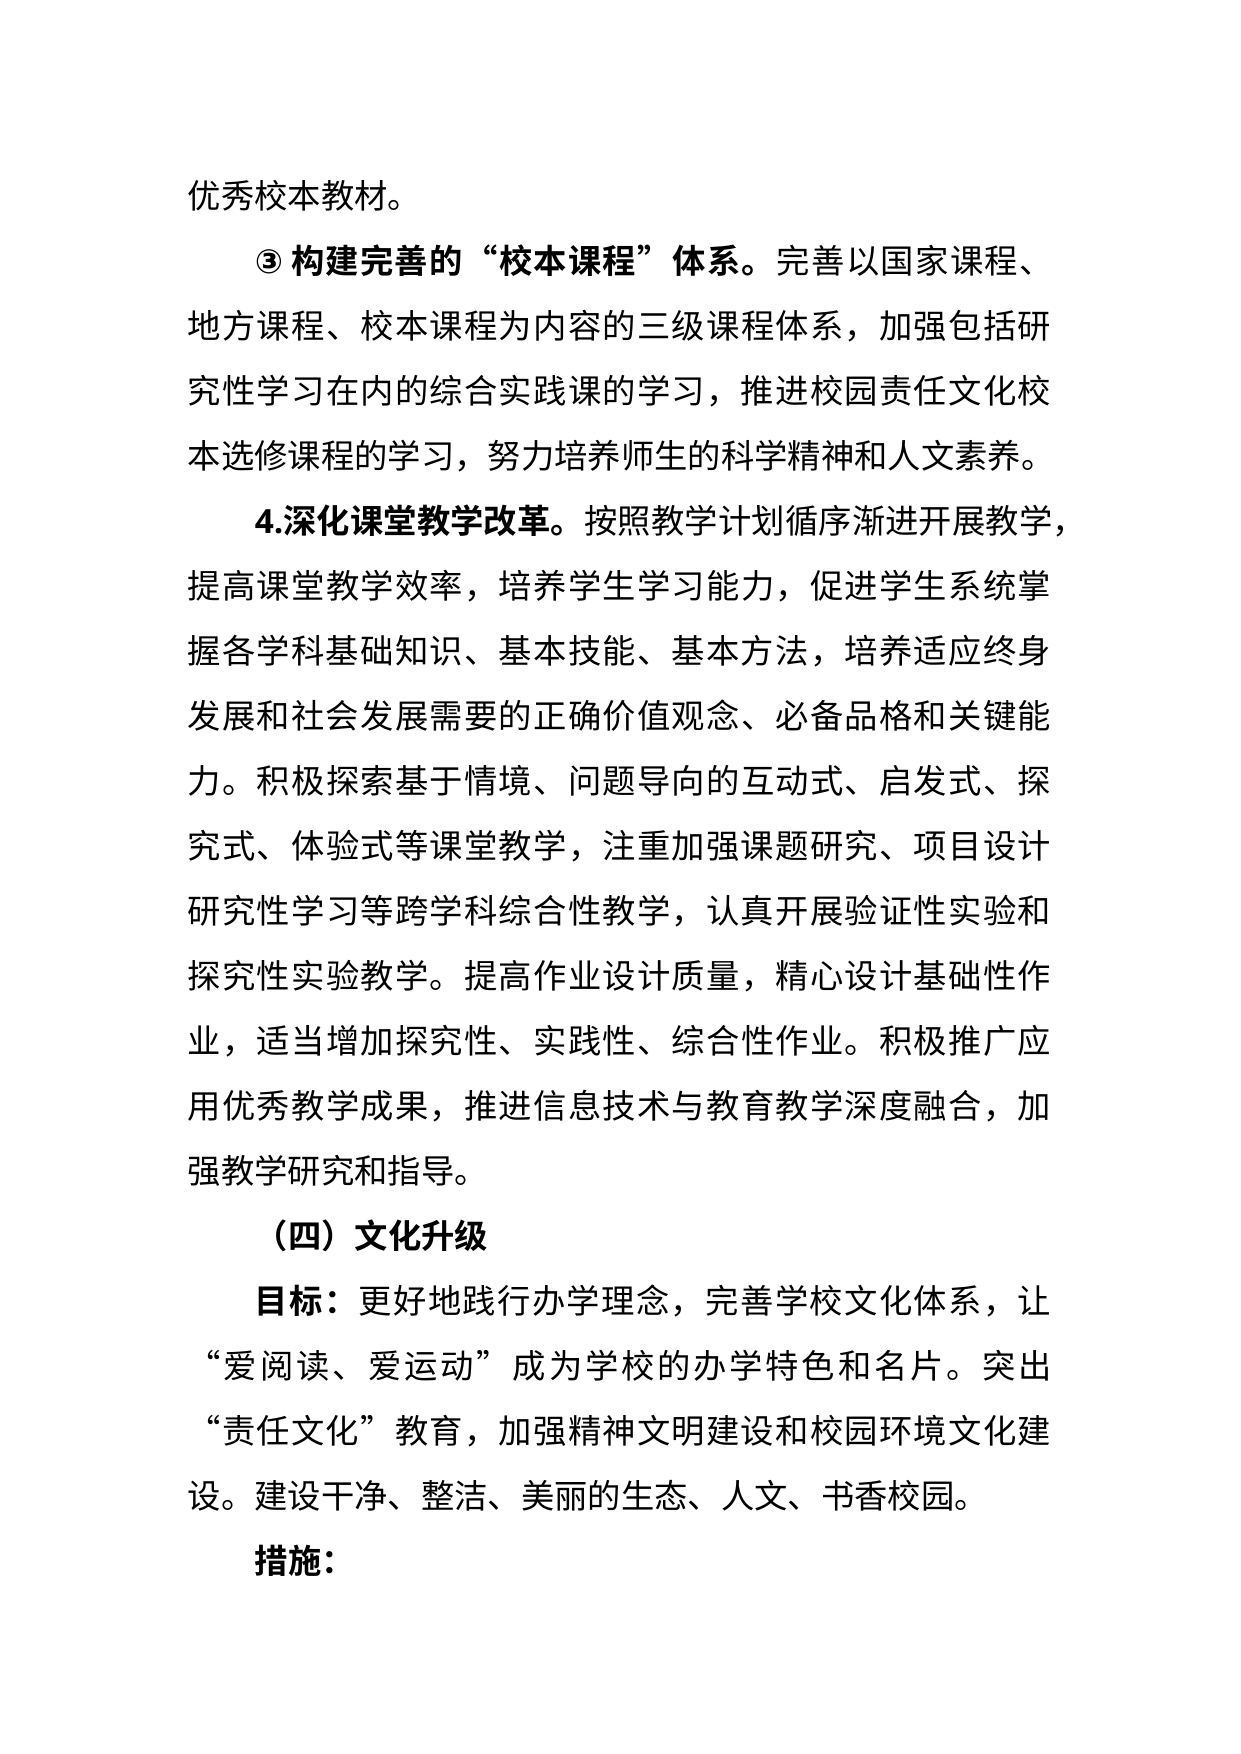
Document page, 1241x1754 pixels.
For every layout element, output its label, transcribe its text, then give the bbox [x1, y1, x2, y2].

text 措施： [187, 1527, 1053, 1592]
text （四）文化升级 [187, 1202, 1053, 1267]
text 目标：更好地践行办学理念，完善学校文化体系，让“爱阅读、爱运动”成为学校的办学特色和名片。突出“责任文化”教育，加强精神文明建设和校园环境文化建设。建设干净、整洁、美丽的生态、人文、书香校园。 [187, 1267, 1053, 1527]
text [187, 162, 1053, 227]
text 4.深化课堂教学改革。按照教学计划循序渐进开展教学，提高课堂教学效率，培养学生学习能力，促进学生系统掌握各学科基础知识、基本技能、基本方法，培养适应终身发展和社会发展需要的正确价值观念、必备品格和关键能力。积极探索基于情境、问题导向的互动式、启发式、探究式、体验式等课堂教学，注重加强课题研究、项目设计、研究性学习等跨学科综合性教学，认真开展验证性实验和探究性实验教学。提高作业设计质量，精心设计基础性作业，适当增加探究性、实践性、综合性作业。积极推广应用优秀教学成果，推进信息技术与教育教学深度融合，加强教学研究和指导。 [187, 487, 1053, 1202]
text ③构建完善的“校本课程”体系。完善以国家课程、地方课程、校本课程为内容的三级课程体系，加强包括研究性学习在内的综合实践课的学习，推进校园责任文化校本选修课程的学习，努力培养师生的科学精神和人文素养。 [187, 227, 1053, 487]
